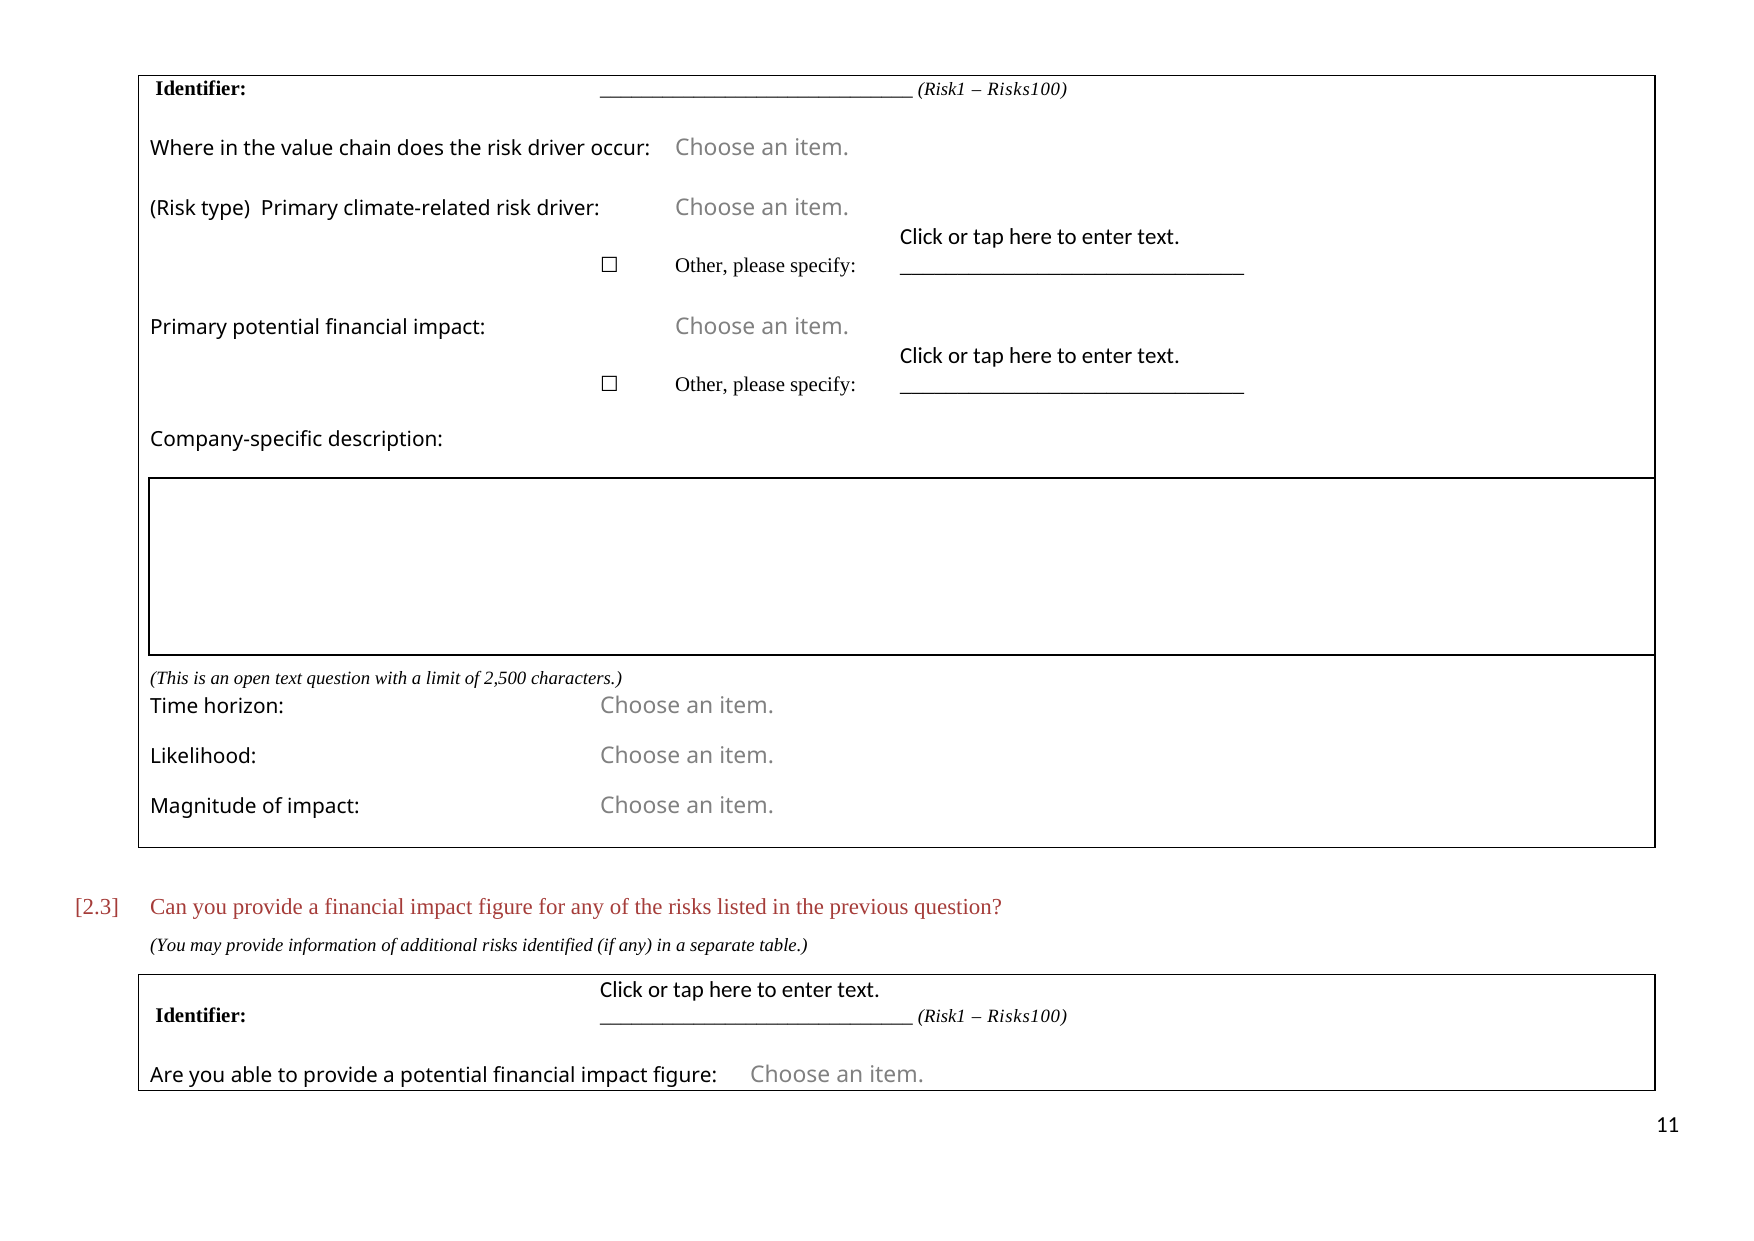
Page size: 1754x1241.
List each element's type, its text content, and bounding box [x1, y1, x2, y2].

list (You may provide information of additional risks identified (if any) in a separate table.) [112, 934, 1679, 956]
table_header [139, 975, 1654, 1090]
subtitle [2.3] Can you provide a financial impact figure for any of the risks listed in the previous question? [75, 893, 1679, 919]
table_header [139, 76, 1654, 847]
